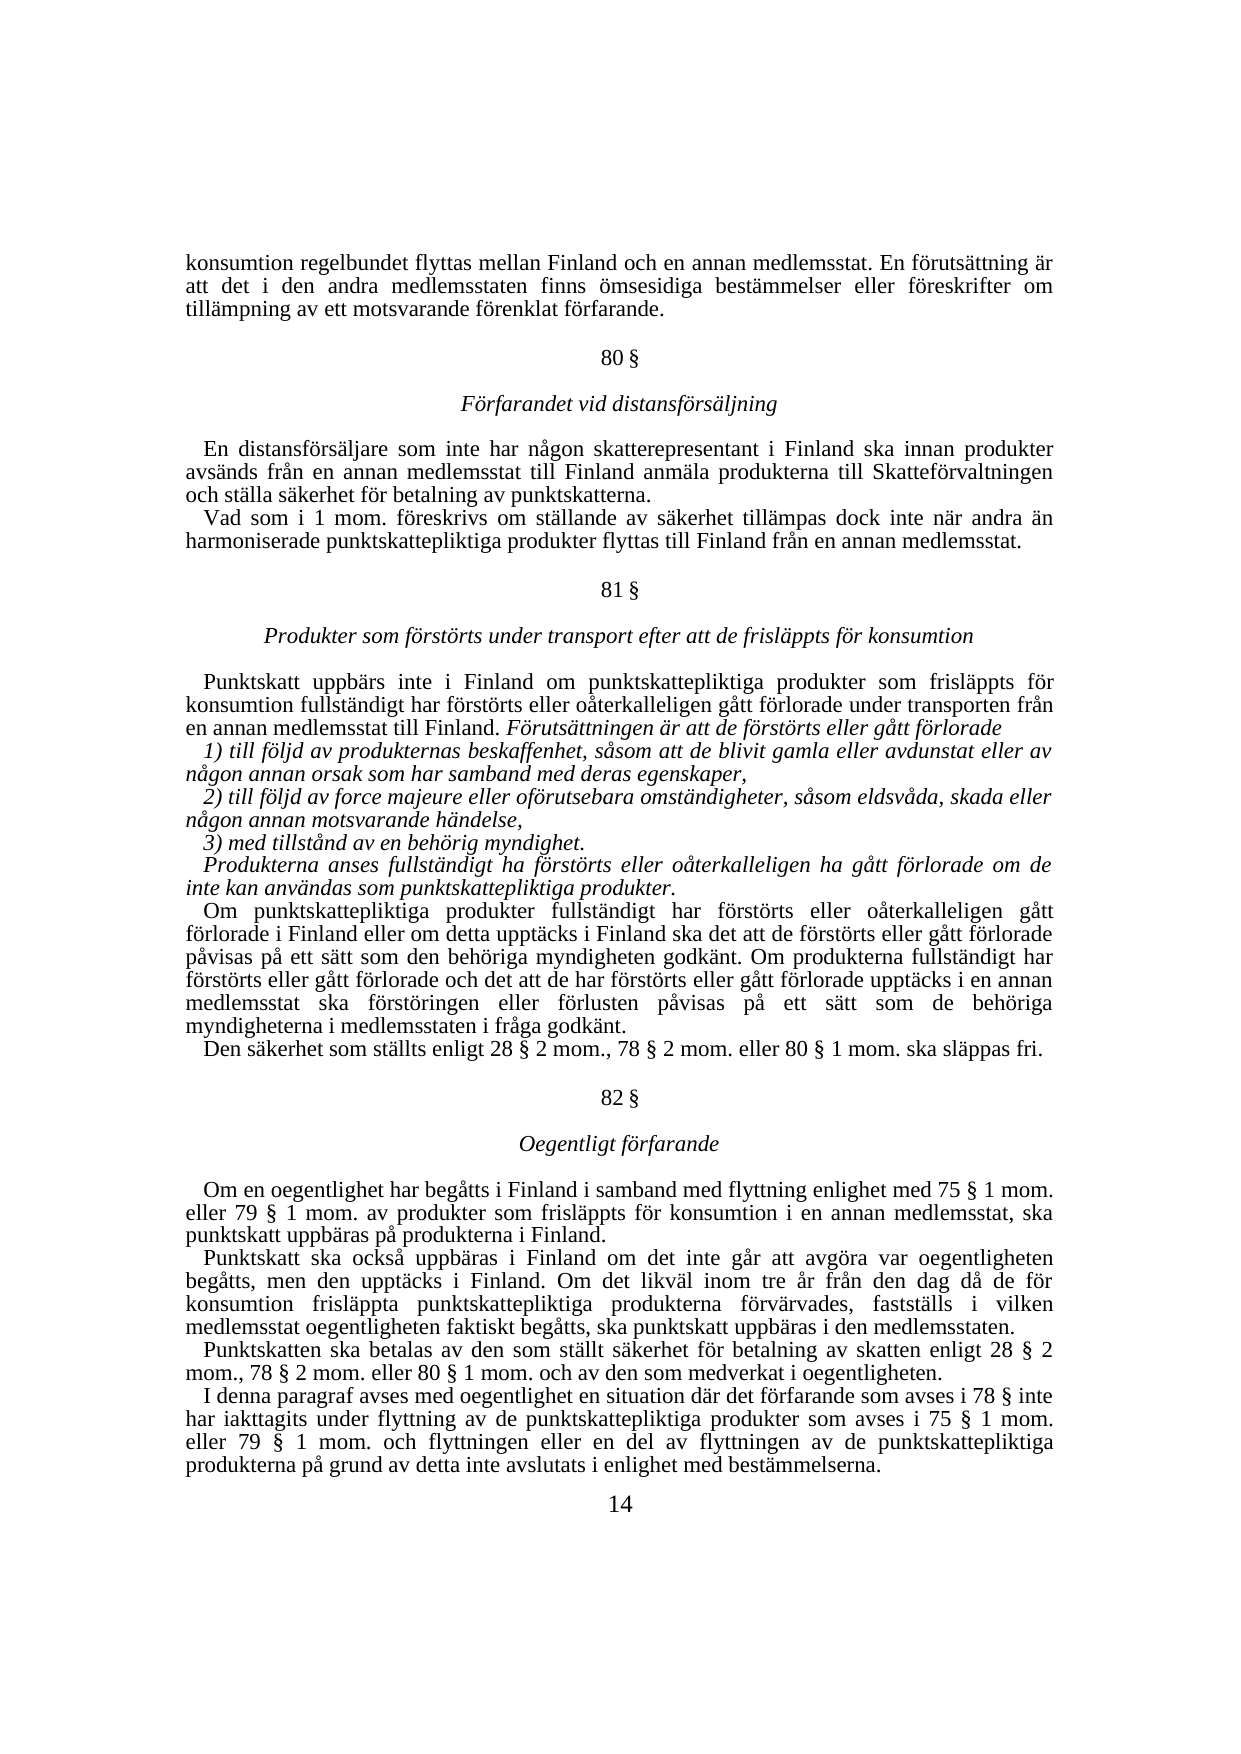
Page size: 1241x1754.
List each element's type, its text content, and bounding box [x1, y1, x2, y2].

text 1) till följd av produkternas beskaffenhet, såsom att de blivit gamla eller avdunstat eller av någon annan orsak som har samband med deras egenskaper, [185, 740, 1055, 786]
text Om punktskattepliktiga produkter fullständigt har förstörts eller oåterkalleligen gått förlorade i Finland eller om detta upptäcks i Finland ska det att de förstörts eller gått förlorade påvisas på ett sätt som den behöriga myndigheten godkänt. Om produkterna fullständigt har förstörts eller gått förlorade och det att de har förstörts eller gått förlorade upptäcks i en annan medlemsstat ska förstöringen eller förlusten påvisas på ett sätt som de behöriga myndigheterna i medlemsstaten i fråga godkänt. [185, 900, 1055, 1038]
text Den säkerhet som ställts enligt 28 § 2 mom., 78 § 2 mom. eller 80 § 1 mom. ska släppas fri. [185, 1038, 1055, 1061]
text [185, 252, 1055, 321]
text Om en oegentlighet har begåtts i Finland i samband med flyttning enlighet med 75 § 1 mom. eller 79 § 1 mom. av produkter som frisläppts för konsumtion i en annan medlemsstat, ska punktskatt uppbäras på produkterna i Finland. [185, 1179, 1055, 1247]
text 82 § [185, 1087, 1055, 1110]
text Produkter som förstörts under transport efter att de frisläppts för konsumtion [185, 625, 1055, 648]
text 81 § [185, 579, 1055, 602]
text 3) med tillstånd av en behörig myndighet. [185, 832, 1055, 854]
text Produkterna anses fullständigt ha förstörts eller oåterkalleligen ha gått förlorade om de inte kan användas som punktskattepliktiga produkter. [185, 854, 1055, 900]
text Punktskatt uppbärs inte i Finland om punktskattepliktiga produkter som frisläppts för konsumtion fullständigt har förstörts eller oåterkalleligen gått förlorade under transporten från en annan medlemsstat till Finland. Förutsättningen är att de förstörts eller gått förlorade [185, 671, 1055, 740]
text Förfarandet vid distansförsäljning [185, 393, 1055, 416]
text En distansförsäljare som inte har någon skatterepresentant i Finland ska innan produkter avsänds från en annan medlemsstat till Finland anmäla produkterna till Skatteförvaltningen och ställa säkerhet för betalning av punktskatterna. [185, 438, 1055, 507]
text I denna paragraf avses med oegentlighet en situation där det förfarande som avses i 78 § inte har iakttagits under flyttning av de punktskattepliktiga produkter som avses i 75 § 1 mom. eller 79 § 1 mom. och flyttningen eller en del av flyttningen av de punktskattepliktiga produkterna på grund av detta inte avslutats i enlighet med bestämmelserna. [185, 1385, 1055, 1477]
text Oegentligt förfarande [185, 1133, 1055, 1156]
text 80 § [185, 347, 1055, 370]
text Punktskatten ska betalas av den som ställt säkerhet för betalning av skatten enligt 28 § 2 mom., 78 § 2 mom. eller 80 § 1 mom. och av den som medverkat i oegentligheten. [185, 1339, 1055, 1385]
text Vad som i 1 mom. föreskrivs om ställande av säkerhet tillämpas dock inte när andra än harmoniserade punktskattepliktiga produkter flyttas till Finland från en annan medlemsstat. [185, 507, 1055, 553]
text Punktskatt ska också uppbäras i Finland om det inte går att avgöra var oegentligheten begåtts, men den upptäcks i Finland. Om det likväl inom tre år från den dag då de för konsumtion frisläppta punktskattepliktiga produkterna förvärvades, fastställs i vilken medlemsstat oegentligheten faktiskt begåtts, ska punktskatt uppbäras i den medlemsstaten. [185, 1247, 1055, 1339]
text 2) till följd av force majeure eller oförutsebara omständigheter, såsom eldsvåda, skada eller någon annan motsvarande händelse, [185, 786, 1055, 832]
